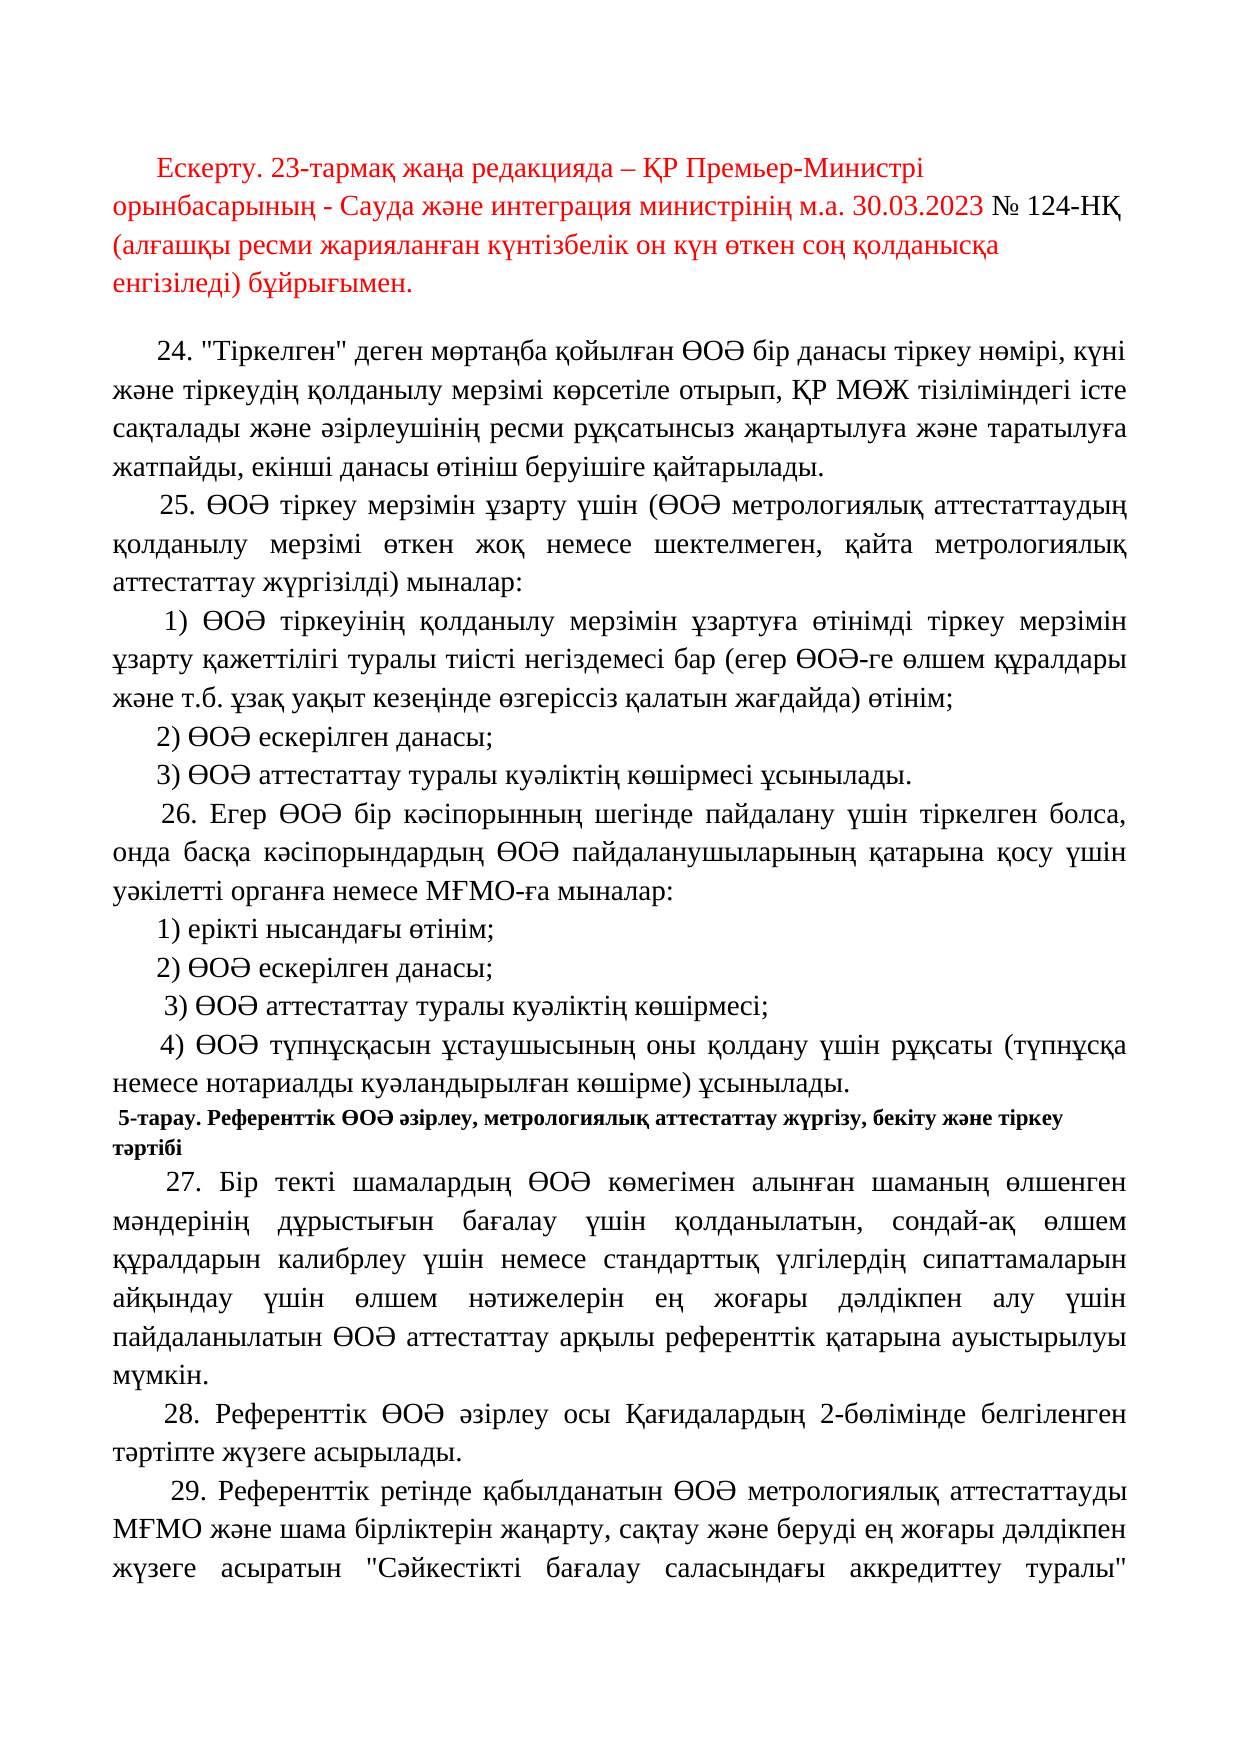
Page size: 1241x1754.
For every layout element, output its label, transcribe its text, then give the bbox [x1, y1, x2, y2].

text 4) ӨОӘ түпнұсқасын ұстаушысының оны қолдану үшін рұқсаты (түпнұсқа немесе нотариалды куәландырылған көшірме) ұсынылады. [112, 1027, 1128, 1099]
text 5-тарау. Референттік ӨОӘ әзірлеу, метрологиялық аттестаттау жүргізу, бекіту және тіркеу тәртібі [112, 1104, 1128, 1161]
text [112, 1473, 1128, 1583]
text 2) ӨОӘ ескерілген данасы; [112, 719, 1128, 752]
text 2) ӨОӘ ескерілген данасы; [112, 950, 1128, 983]
text 3) ӨОӘ аттестаттау туралы куәліктің көшірмесі; [112, 988, 1128, 1022]
text 1) ерікті нысандағы өтінім; [112, 911, 1128, 945]
text 3) ӨОӘ аттестаттау туралы куәліктің көшірмесі ұсынылады. [112, 757, 1128, 791]
text 24. "Тіркелген" деген мөртаңба қойылған ӨОӘ бір данасы тіркеу нөмірі, күні және тіркеудің қолданылу мерзімі көрсетіле отырып, ҚР МӨЖ тізіліміндегі істе сақталады және әзірлеушінің ресми рұқсатынсыз жаңартылуға және таратылуға жатпайды, екінші данасы өтініш беруішіге қайтарылады. [112, 333, 1128, 482]
text 27. Бір текті шамалардың ӨОӘ көмегімен алынған шаманың өлшенген мәндерінің дұрыстығын бағалау үшін қолданылатын, сондай-ақ өлшем құралдарын калибрлеу үшін немесе стандарттық үлгілердің сипаттамаларын айқындау үшін өлшем нәтижелерін ең жоғары дәлдікпен алу үшін пайдаланылатын ӨОӘ аттестаттау арқылы референттік қатарына ауыстырылуы мүмкін. [112, 1164, 1128, 1391]
text 25. ӨОӘ тіркеу мерзімін ұзарту үшін (ӨОӘ метрологиялық аттестаттаудың қолданылу мерзімі өткен жоқ немесе шектелмеген, қайта метрологиялық аттестаттау жүргізілді) мыналар: [112, 487, 1128, 598]
text Ескерту. 23-тармақ жаңа редакцияда – ҚР Премьер-Министрі орынбасарының - Сауда және интеграция министрінің м.а. 30.03.2023 № 124-НҚ (алғашқы ресми жарияланған күнтізбелік он күн өткен соң қолданысқа енгізіледі) бұйрығымен. [112, 150, 1128, 329]
text 1) ӨОӘ тіркеуінің қолданылу мерзімін ұзартуға өтінімді тіркеу мерзімін ұзарту қажеттілігі туралы тиісті негіздемесі бар (егер ӨОӘ-ге өлшем құралдары және т.б. ұзақ уақыт кезеңінде өзгеріссіз қалатын жағдайда) өтінім; [112, 603, 1128, 714]
text 26. Егер ӨОӘ бір кәсіпорынның шегінде пайдалану үшін тіркелген болса, онда басқа кәсіпорындардың ӨОӘ пайдаланушыларының қатарына қосу үшін уәкілетті органға немесе МҒМО-ға мыналар: [112, 796, 1128, 906]
text 28. Референттік ӨОӘ әзірлеу осы Қағидалардың 2-бөлімінде белгіленген тәртіпте жүзеге асырылады. [112, 1396, 1128, 1468]
